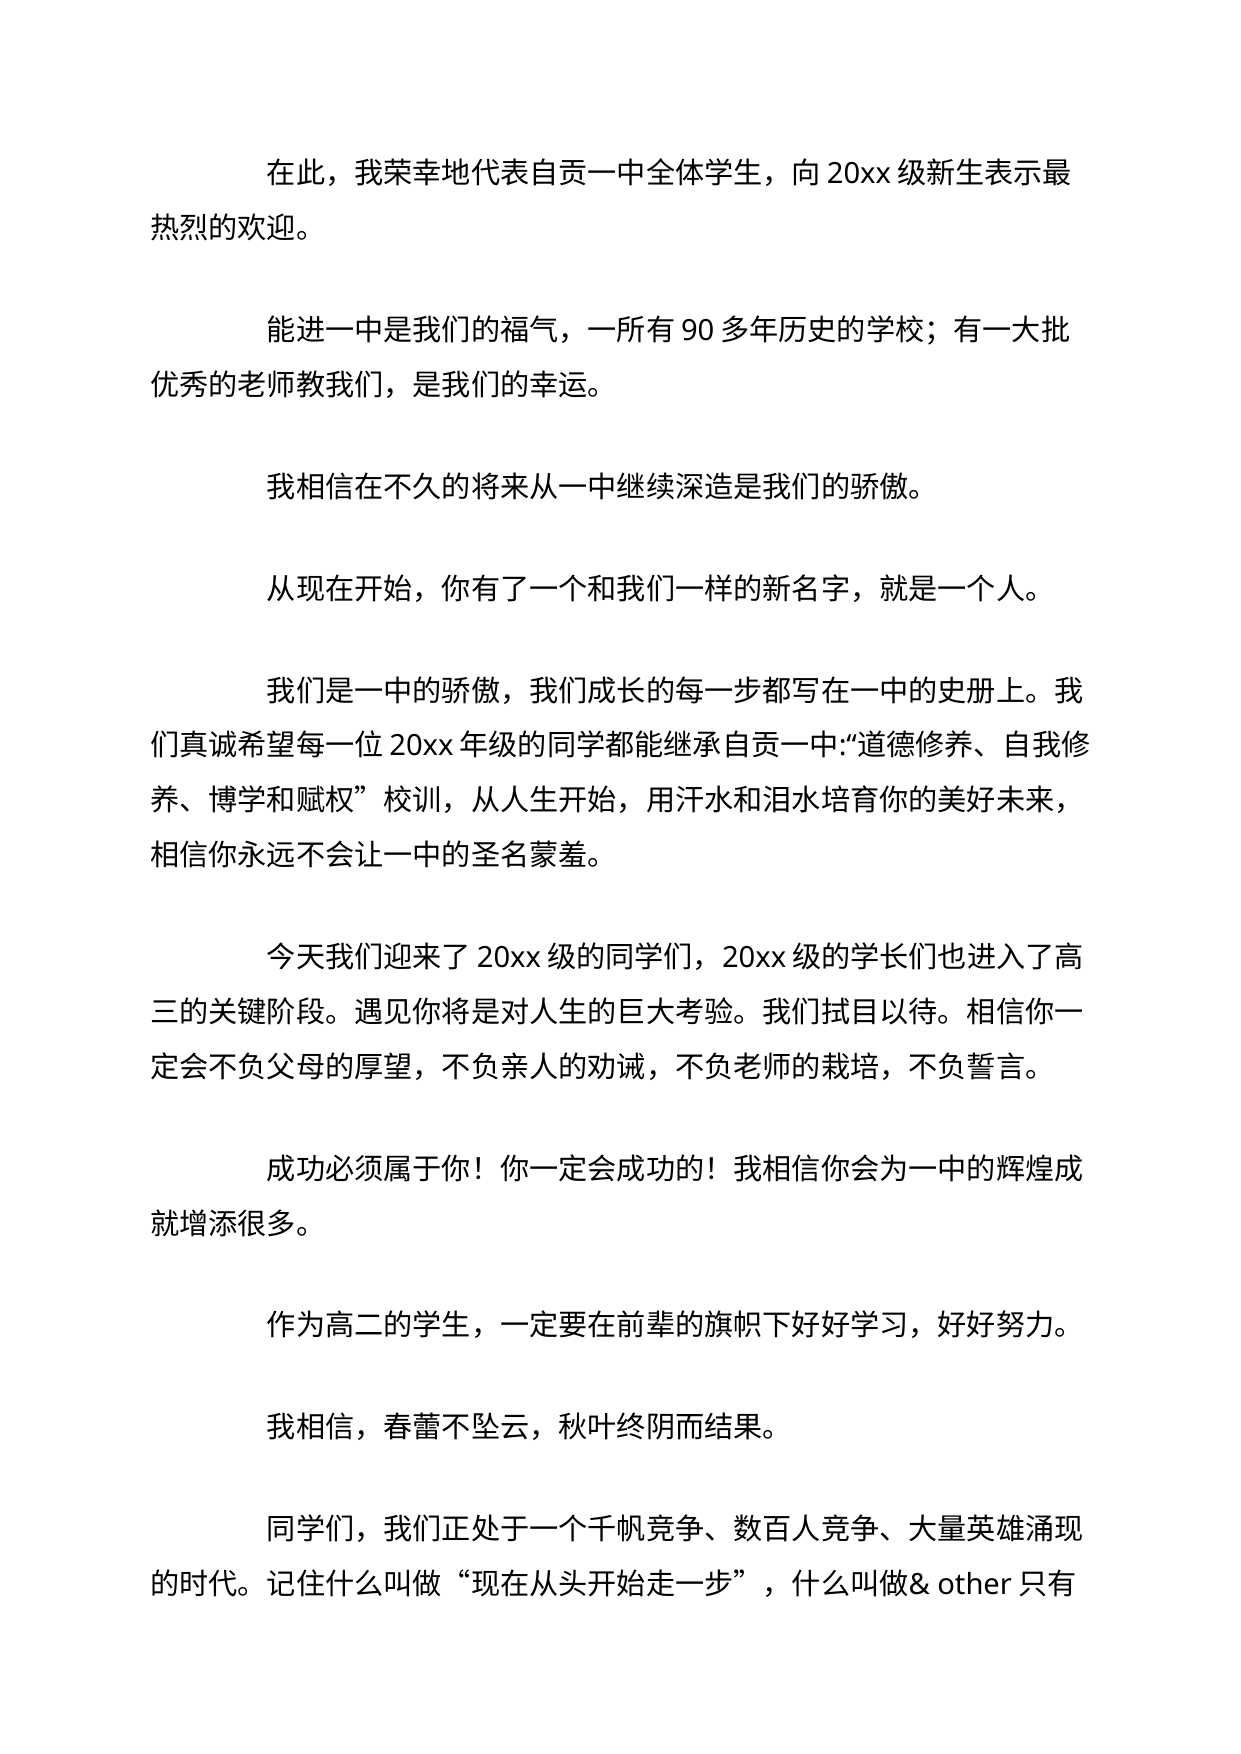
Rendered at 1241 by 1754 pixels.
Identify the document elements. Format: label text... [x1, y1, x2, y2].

text 成功必须属于你！你一定会成功的！我相信你会为一中的辉煌成就增添很多。 [150, 1145, 1090, 1242]
text 我们是一中的骄傲，我们成长的每一步都写在一中的史册上。我们真诚希望每一位20xx年级的同学都能继承自贡一中:“道德修养、自我修养、博学和赋权”校训，从人生开始，用汗水和泪水培育你的美好未来，相信你永远不会让一中的圣名蒙羞。 [150, 667, 1090, 874]
text 从现在开始，你有了一个和我们一样的新名字，就是一个人。 [150, 565, 1090, 608]
text 能进一中是我们的福气，一所有90多年历史的学校；有一大批优秀的老师教我们，是我们的幸运。 [150, 307, 1090, 404]
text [150, 1506, 1090, 1603]
text 我相信，春蕾不坠云，秋叶终阴而结果。 [150, 1404, 1090, 1446]
text 作为高二的学生，一定要在前辈的旗帜下好好学习，好好努力。 [150, 1302, 1090, 1344]
text 在此，我荣幸地代表自贡一中全体学生，向20xx级新生表示最热烈的欢迎。 [150, 150, 1090, 247]
text 我相信在不久的将来从一中继续深造是我们的骄傲。 [150, 463, 1090, 506]
text 今天我们迎来了20xx级的同学们，20xx级的学长们也进入了高三的关键阶段。遇见你将是对人生的巨大考验。我们拭目以待。相信你一定会不负父母的厚望，不负亲人的劝诫，不负老师的栽培，不负誓言。 [150, 934, 1090, 1086]
